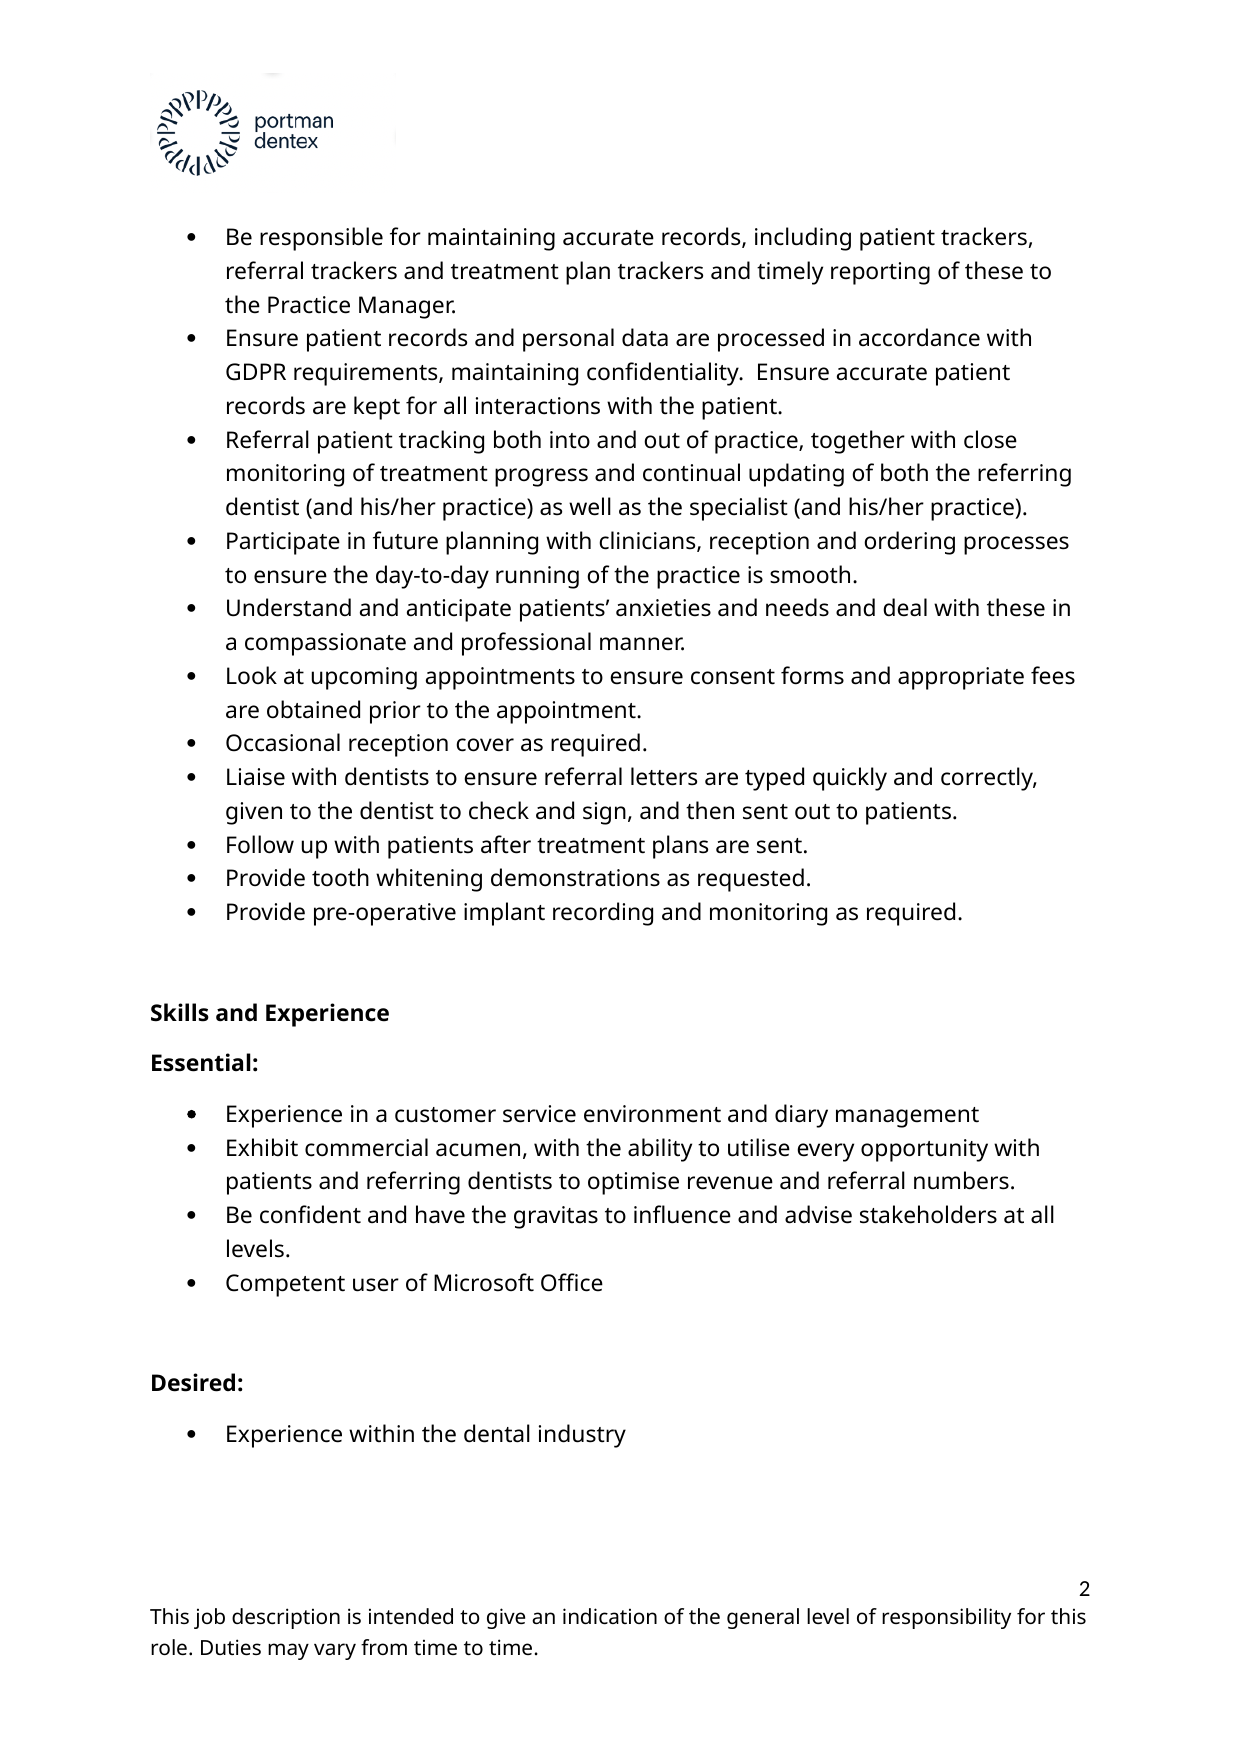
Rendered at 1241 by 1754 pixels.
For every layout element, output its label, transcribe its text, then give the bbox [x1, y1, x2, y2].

text Skills and Experience [150, 997, 1090, 1028]
list Be responsible for maintaining accurate records, including patient trackers, referral trackers and treatment plan trackers and timely reporting of these to the Practice Manager. [187, 221, 1090, 320]
list Experience within the dental industry [187, 1418, 1090, 1449]
list Occasional reception cover as required. [187, 727, 1090, 758]
list Understand and anticipate patients’ anxieties and needs and deal with these in a compassionate and professional manner. [187, 592, 1090, 657]
list Referral patient tracking both into and out of practice, together with close monitoring of treatment progress and continual updating of both the referring dentist (and his/her practice) as well as the specialist (and his/her practice). [187, 423, 1090, 522]
list Follow up with patients after treatment plans are sent. [187, 828, 1090, 860]
list Exhibit commercial acumen, with the ability to utilise every opportunity with patients and referring dentists to optimise revenue and referral numbers. [187, 1131, 1090, 1196]
list Provide tooth whitening demonstrations as requested. [187, 862, 1090, 893]
text Desired: [150, 1367, 1090, 1398]
picture [150, 73, 396, 193]
list Look at upcoming appointments to ensure consent forms and appropriate fees are obtained prior to the appointment. [187, 660, 1090, 725]
list Ensure patient records and personal data are processed in accordance with GDPR requirements, maintaining confidentiality. Ensure accurate patient records are kept for all interactions with the patient. [187, 322, 1090, 421]
list Liaise with dentists to ensure referral letters are typed quickly and correctly, given to the dentist to check and sign, and then sent out to patients. [187, 761, 1090, 826]
text Essential: [150, 1047, 1090, 1078]
list Provide pre-operative implant recording and monitoring as required. [187, 896, 1090, 927]
list Participate in future planning with clinicians, reception and ordering processes to ensure the day-to-day running of the practice is smooth. [187, 525, 1090, 590]
list Experience in a customer service environment and diary management [187, 1098, 1090, 1129]
list Be confident and have the gravitas to influence and advise stakeholders at all levels. [187, 1199, 1090, 1264]
list Competent user of Microsoft Office [187, 1266, 1090, 1298]
